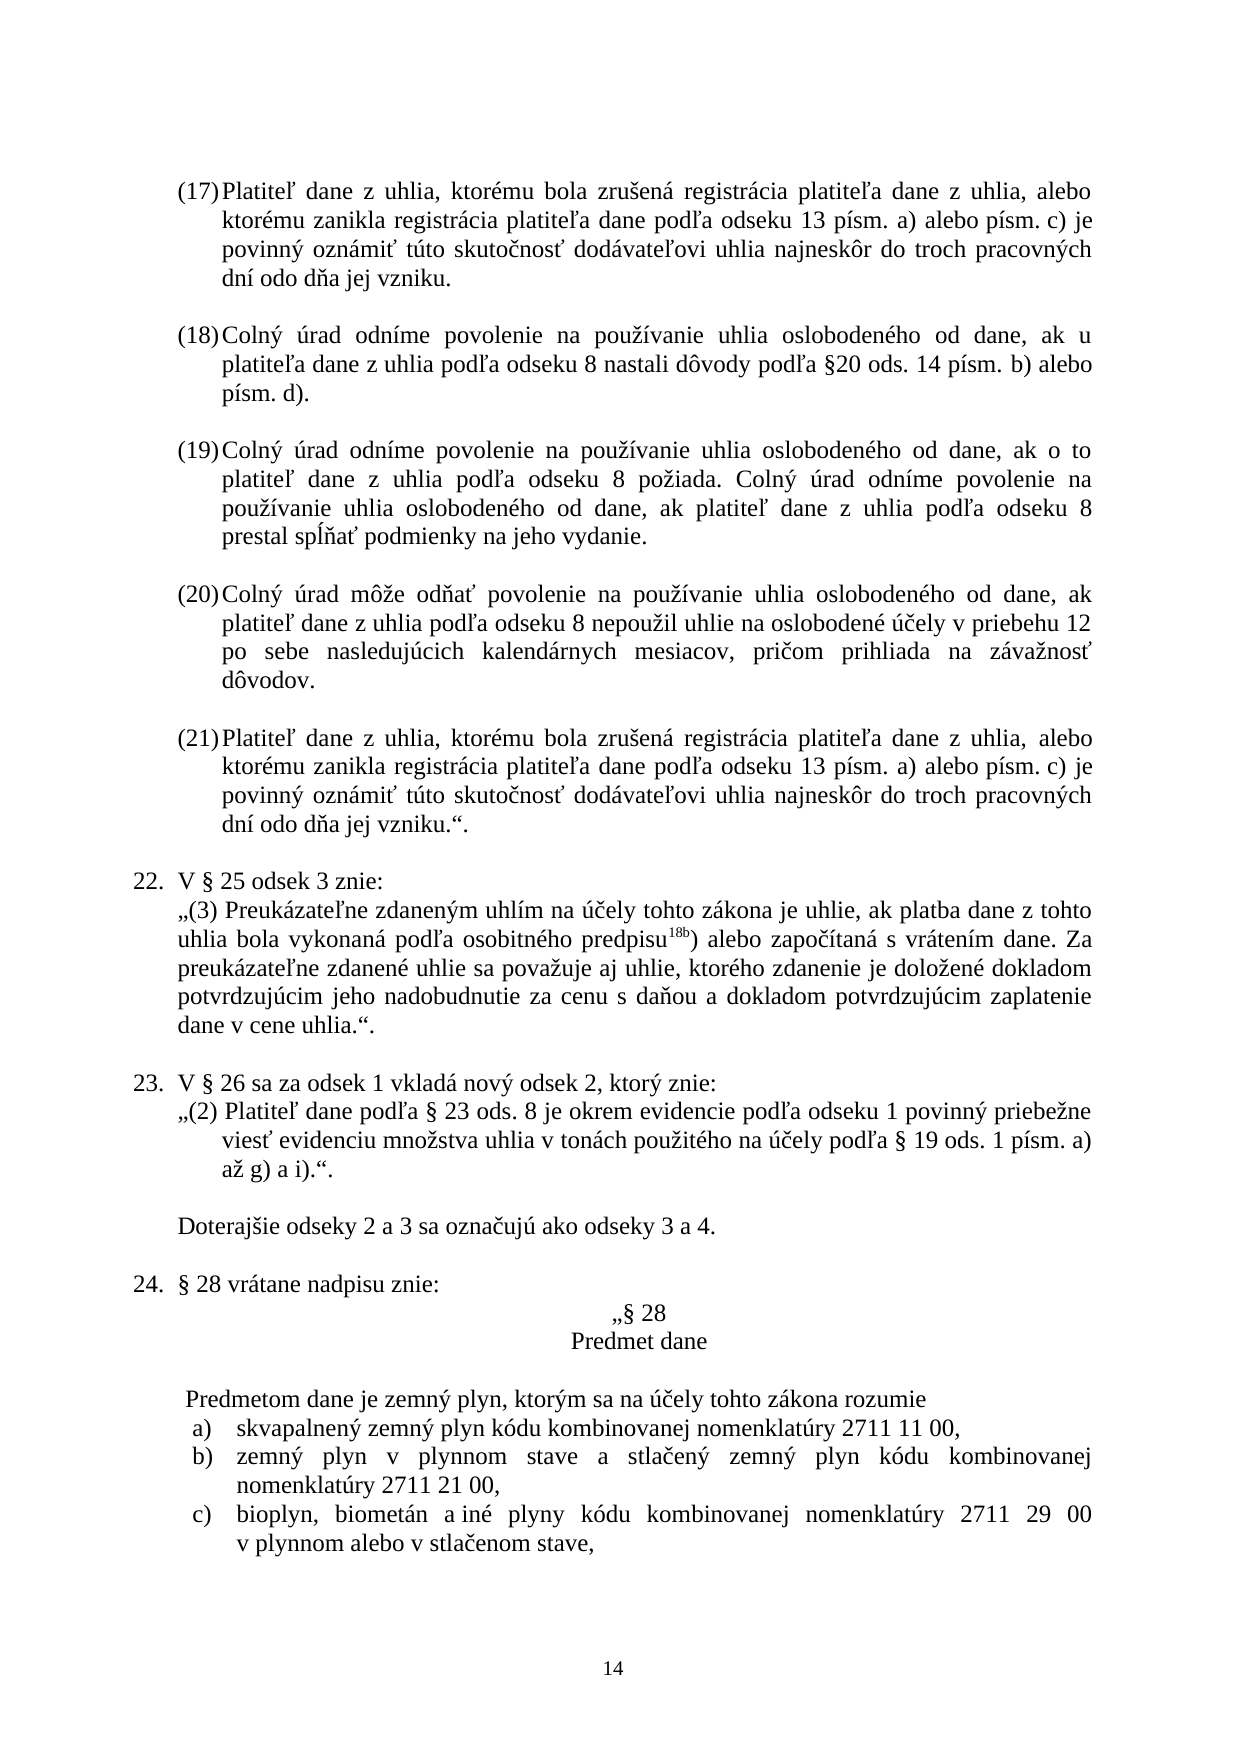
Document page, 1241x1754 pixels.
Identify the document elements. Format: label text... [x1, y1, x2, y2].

list V § 26 sa za odsek 1 vkladá nový odsek 2, ktorý znie: [133, 1068, 1093, 1096]
list Colný úrad môže odňať povolenie na používanie uhlia oslobodeného od dane, ak platiteľ dane z uhlia podľa odseku 8 nepoužil uhlie na oslobodené účely v priebehu 12 po sebe nasledujúcich kalendárnych mesiacov, pričom prihliada na závažnosť dôvodov. [177, 579, 1093, 694]
list zemný plyn v plynnom stave a stlačený zemný plyn kódu kombinovanej nomenklatúry 2711 21 00, [192, 1441, 1093, 1499]
list § 28 vrátane nadpisu znie: [133, 1269, 1093, 1298]
list Colný úrad odníme povolenie na používanie uhlia oslobodeného od dane, ak o to platiteľ dane z uhlia podľa odseku 8 požiada. Colný úrad odníme povolenie na používanie uhlia oslobodeného od dane, ak platiteľ dane z uhlia podľa odseku 8 prestal spĺňať podmienky na jeho vydanie. [177, 435, 1093, 550]
list Platiteľ dane z uhlia, ktorému bola zrušená registrácia platiteľa dane z uhlia, alebo ktorému zanikla registrácia platiteľa dane podľa odseku 13 písm. a) alebo písm. c) je povinný oznámiť túto skutočnosť dodávateľovi uhlia najneskôr do troch pracovných dní odo dňa jej vzniku. [177, 176, 1093, 291]
list Platiteľ dane z uhlia, ktorému bola zrušená registrácia platiteľa dane z uhlia, alebo ktorému zanikla registrácia platiteľa dane podľa odseku 13 písm. a) alebo písm. c) je povinný oznámiť túto skutočnosť dodávateľovi uhlia najneskôr do troch pracovných dní odo dňa jej vzniku.“. [177, 723, 1093, 838]
list bioplyn, biometán a iné plyny kódu kombinovanej nomenklatúry 2711 29 00 v plynnom alebo v stlačenom stave, [192, 1499, 1093, 1556]
list „(3) Preukázateľne zdaneným uhlím na účely tohto zákona je uhlie, ak platba dane z tohto uhlia bola vykonaná podľa osobitného predpisu18b) alebo započítaná s vrátením dane. Za preukázateľne zdanené uhlie sa považuje aj uhlie, ktorého zdanenie je doložené dokladom potvrdzujúcim jeho nadobudnutie za cenu s daňou a dokladom potvrdzujúcim zaplatenie dane v cene uhlia.“. [177, 895, 1093, 1039]
list Doterajšie odseky 2 a 3 sa označujú ako odseky 3 a 4. [177, 1211, 1093, 1240]
list „§ 28 [185, 1298, 1093, 1326]
list V § 25 odsek 3 znie: [133, 866, 1093, 895]
list skvapalnený zemný plyn kódu kombinovanej nomenklatúry 2711 11 00, [192, 1413, 1093, 1441]
list Predmet dane [185, 1326, 1093, 1355]
list Predmetom dane je zemný plyn, ktorým sa na účely tohto zákona rozumie [185, 1384, 1093, 1413]
list „(2) Platiteľ dane podľa § 23 ods. 8 je okrem evidencie podľa odseku 1 povinný priebežne viesť evidenciu množstva uhlia v tonách použitého na účely podľa § 19 ods. 1 písm. a) až g) a i).“. [177, 1096, 1093, 1183]
list Colný úrad odníme povolenie na používanie uhlia oslobodeného od dane, ak u platiteľa dane z uhlia podľa odseku 8 nastali dôvody podľa §20 ods. 14 písm. b) alebo písm. d). [177, 320, 1093, 406]
